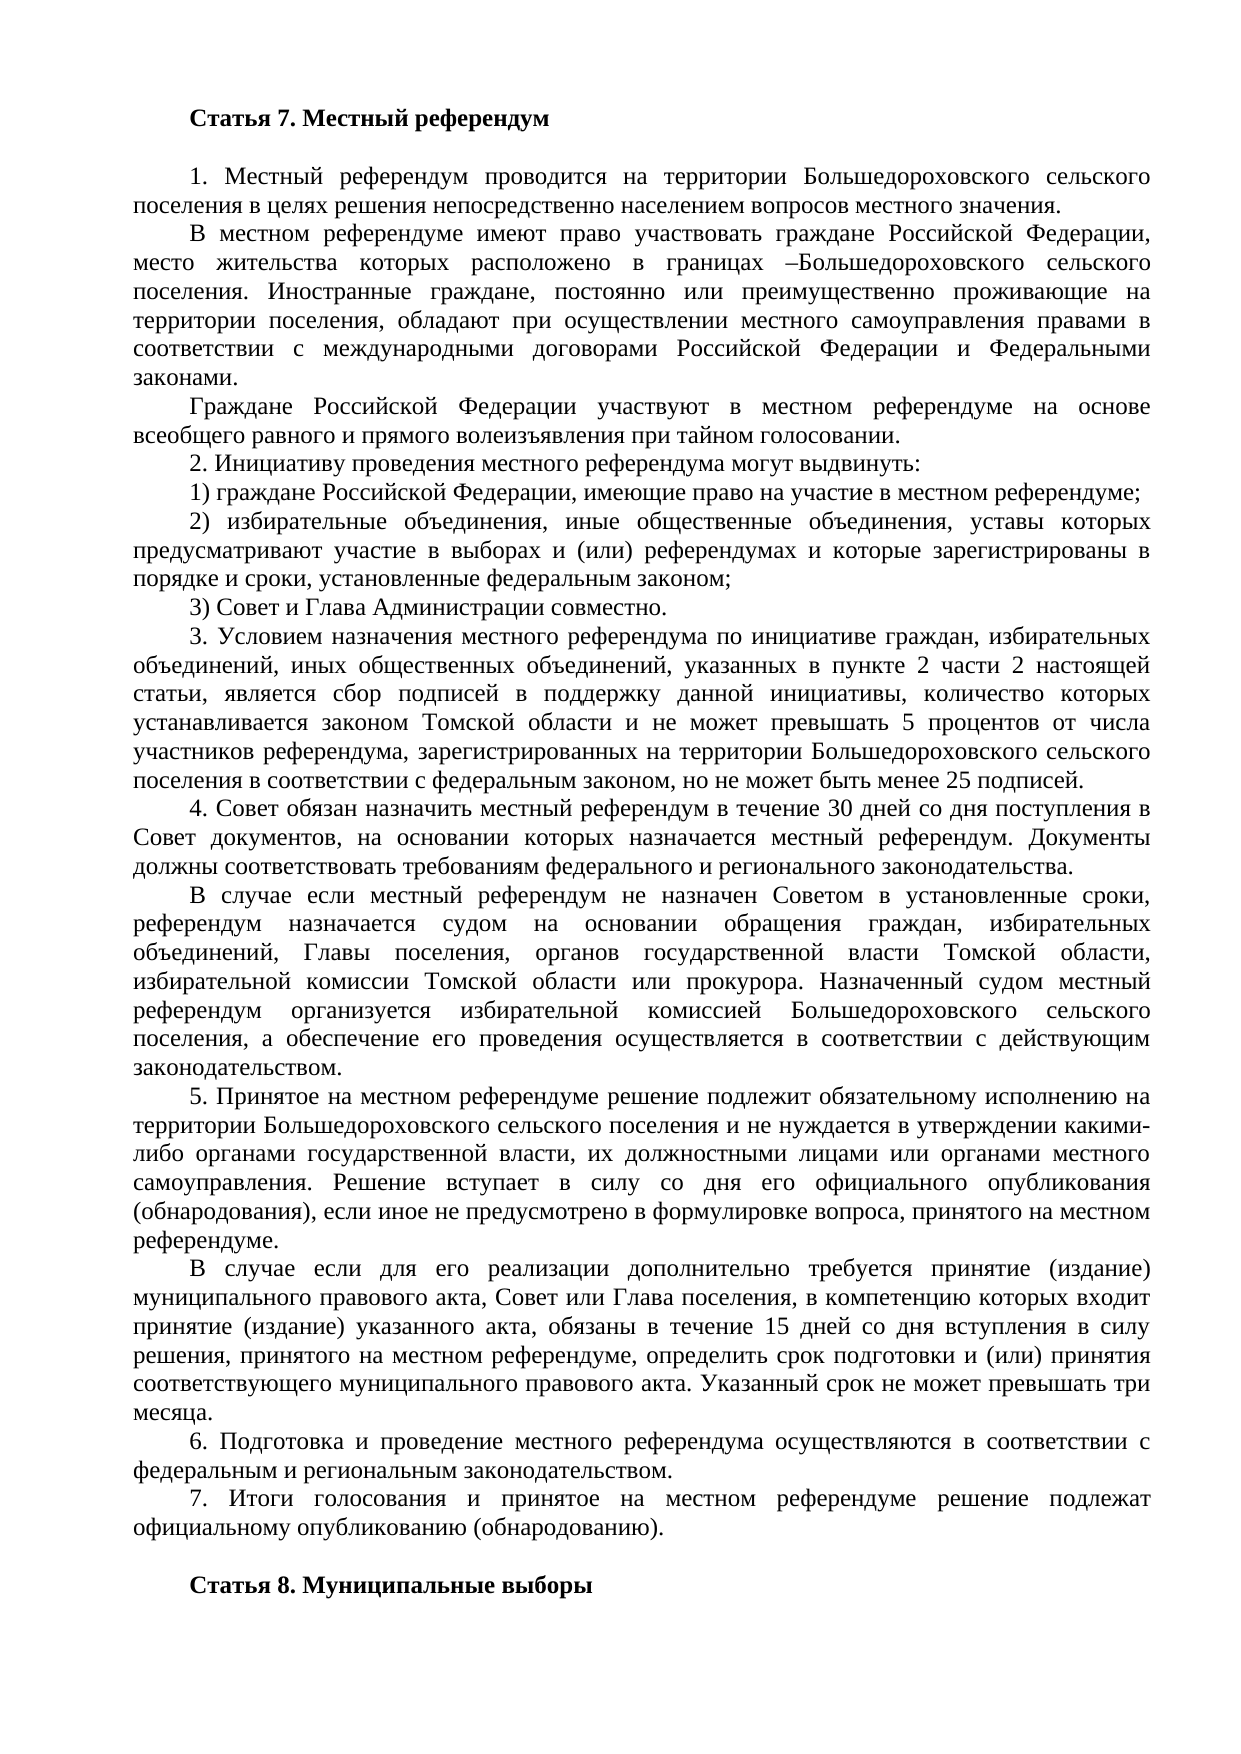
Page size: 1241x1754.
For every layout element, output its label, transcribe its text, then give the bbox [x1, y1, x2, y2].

text Статья 8. Муниципальные выборы [133, 1570, 1152, 1598]
text 3) Совет и Глава Администрации совместно. [133, 592, 1152, 621]
text 2. Инициативу проведения местного референдума могут выдвинуть: [133, 448, 1152, 477]
text 2) избирательные объединения, иные общественные объединения, уставы которых предусматривают участие в выборах и (или) референдумах и которые зарегистрированы в порядке и сроки, установленные федеральным законом; [133, 506, 1152, 592]
text 4. Совет обязан назначить местный референдум в течение 30 дней со дня поступления в Совет документов, на основании которых назначается местный референдум. Документы должны соответствовать требованиям федерального и регионального законодательства. [133, 793, 1152, 880]
text 6. Подготовка и проведение местного референдума осуществляются в соответствии с федеральным и региональным законодательством. [133, 1426, 1152, 1483]
text В местном референдуме имеют право участвовать граждане Российской Федерации, место жительства которых расположено в границах –Большедороховского сельского поселения. Иностранные граждане, постоянно или преимущественно проживающие на территории поселения, обладают при осуществлении местного самоуправления правами в соответствии с международными договорами Российской Федерации и Федеральными законами. [133, 218, 1152, 391]
text В случае если местный референдум не назначен Советом в установленные сроки, референдум назначается судом на основании обращения граждан, избирательных объединений, Главы поселения, органов государственной власти Томской области, избирательной комиссии Томской области или прокурора. Назначенный судом местный референдум организуется избирательной комиссией Большедороховского сельского поселения, а обеспечение его проведения осуществляется в соответствии с действующим законодательством. [133, 880, 1152, 1081]
text 1) граждане Российской Федерации, имеющие право на участие в местном референдуме; [133, 477, 1152, 506]
text Граждане Российской Федерации участвуют в местном референдуме на основе всеобщего равного и прямого волеизъявления при тайном голосовании. [133, 391, 1152, 448]
text В случае если для его реализации дополнительно требуется принятие (издание) муниципального правового акта, Совет или Глава поселения, в компетенцию которых входит принятие (издание) указанного акта, обязаны в течение 15 дней со дня вступления в силу решения, принятого на местном референдуме, определить срок подготовки и (или) принятия соответствующего муниципального правового акта. Указанный срок не может превышать три месяца. [133, 1253, 1152, 1426]
text 1. Местный референдум проводится на территории Большедороховского сельского поселения в целях решения непосредственно населением вопросов местного значения. [133, 161, 1152, 218]
text 5. Принятое на местном референдуме решение подлежит обязательному исполнению на территории Большедороховского сельского поселения и не нуждается в утверждении какими-либо органами государственной власти, их должностными лицами или органами местного самоуправления. Решение вступает в силу со дня его официального опубликования (обнародования), если иное не предусмотрено в формулировке вопроса, принятого на местном референдуме. [133, 1081, 1152, 1253]
text 7. Итоги голосования и принятое на местном референдуме решение подлежат официальному опубликованию (обнародованию). [133, 1483, 1152, 1541]
text 3. Условием назначения местного референдума по инициативе граждан, избирательных объединений, иных общественных объединений, указанных в пункте 2 части 2 настоящей статьи, является сбор подписей в поддержку данной инициативы, количество которых устанавливается законом Томской области и не может превышать 5 процентов от числа участников референдума, зарегистрированных на территории Большедороховского сельского поселения в соответствии с федеральным законом, но не может быть менее 25 подписей. [133, 621, 1152, 793]
text Статья 7. Местный референдум [133, 103, 1152, 132]
